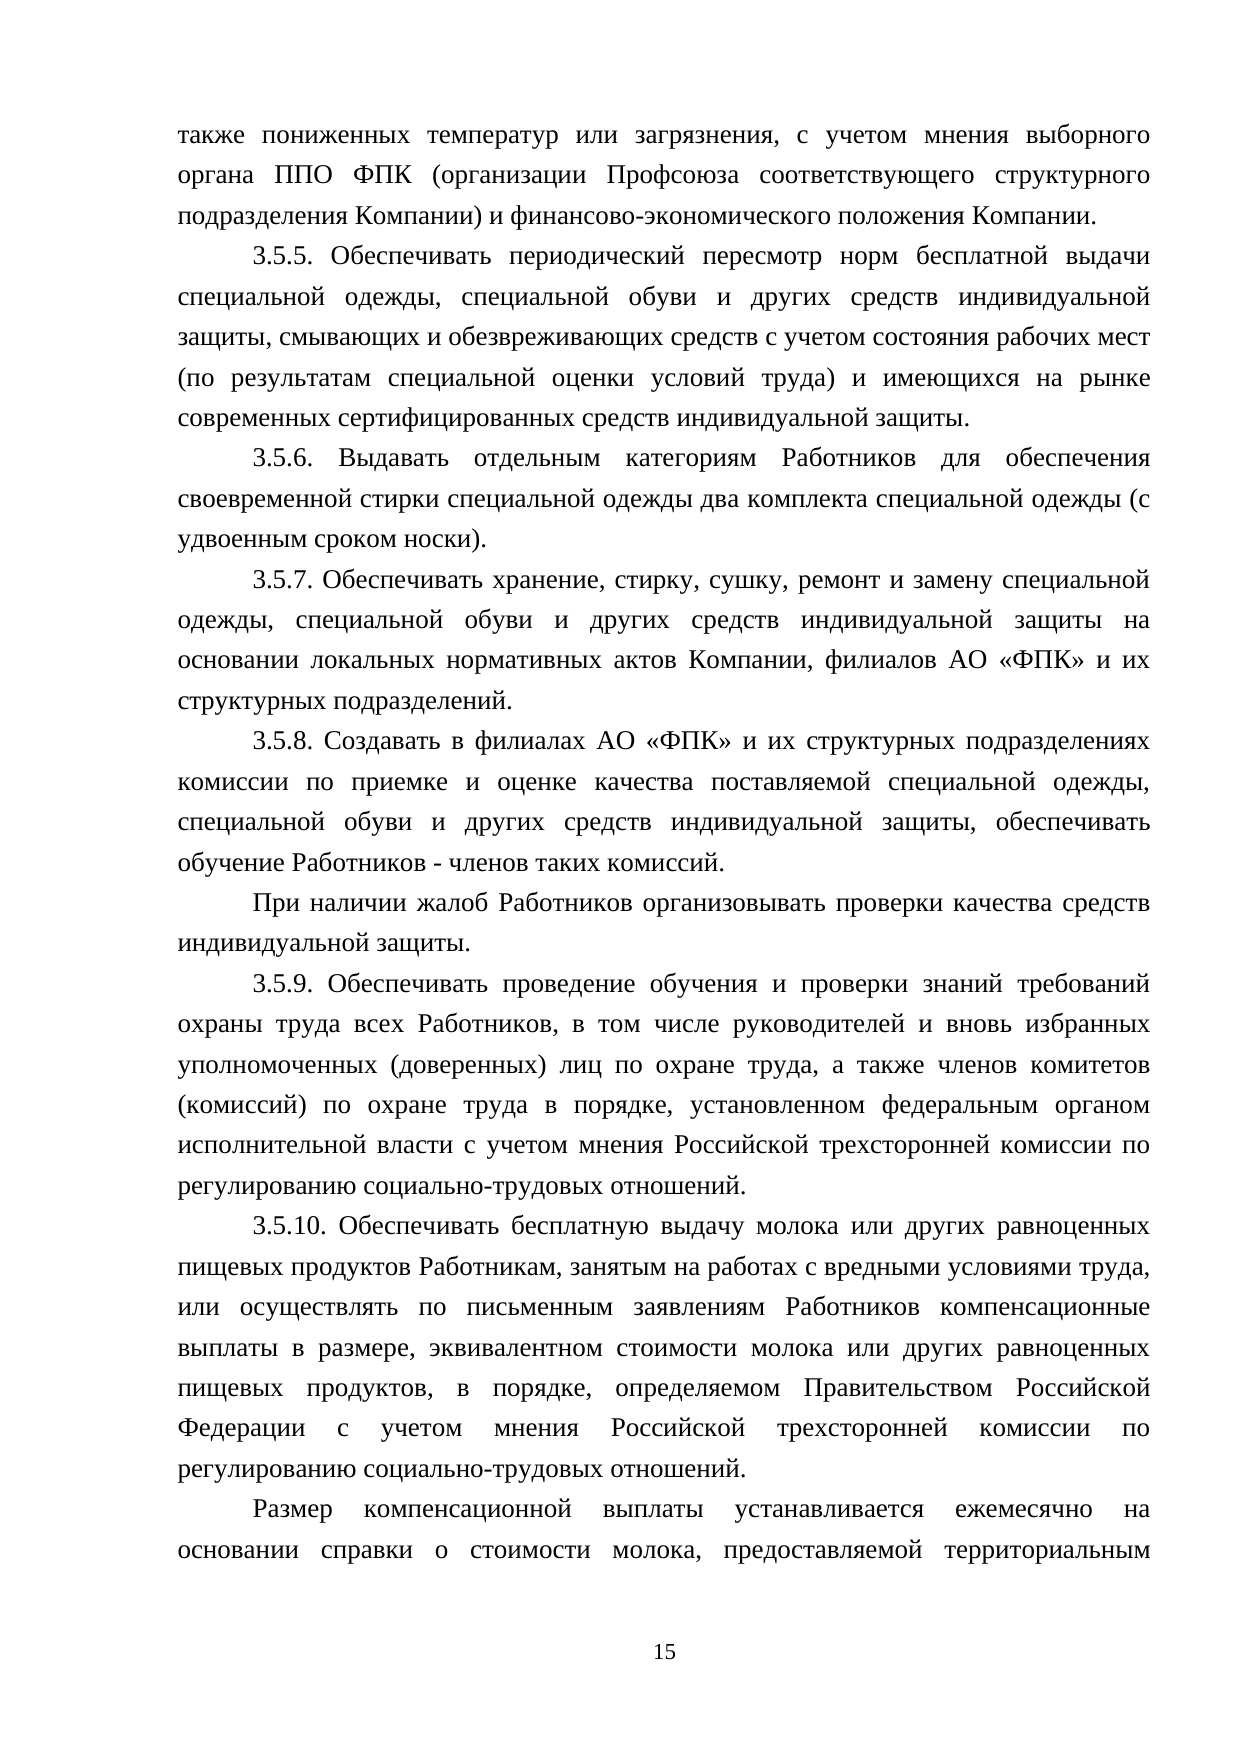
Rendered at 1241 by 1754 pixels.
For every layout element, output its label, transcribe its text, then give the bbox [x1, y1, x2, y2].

text 3.5.5. Обеспечивать периодический пересмотр норм бесплатной выдачи специальной одежды, специальной обуви и других средств индивидуальной защиты, смывающих и обезвреживающих средств с учетом состояния рабочих мест (по результатам специальной оценки условий труда) и имеющихся на рынке современных сертифицированных средств индивидуальной защиты. [177, 239, 1152, 432]
text При наличии жалоб Работников организовывать проверки качества средств индивидуальной защиты. [177, 886, 1152, 958]
text 3.5.7. Обеспечивать хранение, стирку, сушку, ремонт и замену специальной одежды, специальной обуви и других средств индивидуальной защиты на основании локальных нормативных актов Компании, филиалов АО «ФПК» и их структурных подразделений. [177, 563, 1152, 715]
text 3.5.6. Выдавать отдельным категориям Работников для обеспечения своевременной стирки специальной одежды два комплекта специальной одежды (с удвоенным сроком носки). [177, 441, 1152, 553]
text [177, 1492, 1152, 1564]
text 3.5.10. Обеспечивать бесплатную выдачу молока или других равноценных пищевых продуктов Работникам, занятым на работах с вредными условиями труда, или осуществлять по письменным заявлениям Работников компенсационные выплаты в размере, эквивалентном стоимости молока или других равноценных пищевых продуктов, в порядке, определяемом Правительством Российской Федерации с учетом мнения Российской трехсторонней комиссии по регулированию социально-трудовых отношений. [177, 1209, 1152, 1483]
text 3.5.9. Обеспечивать проведение обучения и проверки знаний требований охраны труда всех Работников, в том числе руководителей и вновь избранных уполномоченных (доверенных) лиц по охране труда, а также членов комитетов (комиссий) по охране труда в порядке, установленном федеральным органом исполнительной власти с учетом мнения Российской трехсторонней комиссии по регулированию социально-трудовых отношений. [177, 967, 1152, 1200]
text 3.5.8. Создавать в филиалах АО «ФПК» и их структурных подразделениях комиссии по приемке и оценке качества поставляемой специальной одежды, специальной обуви и других средств индивидуальной защиты, обеспечивать обучение Работников - членов таких комиссий. [177, 724, 1152, 877]
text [177, 118, 1152, 230]
